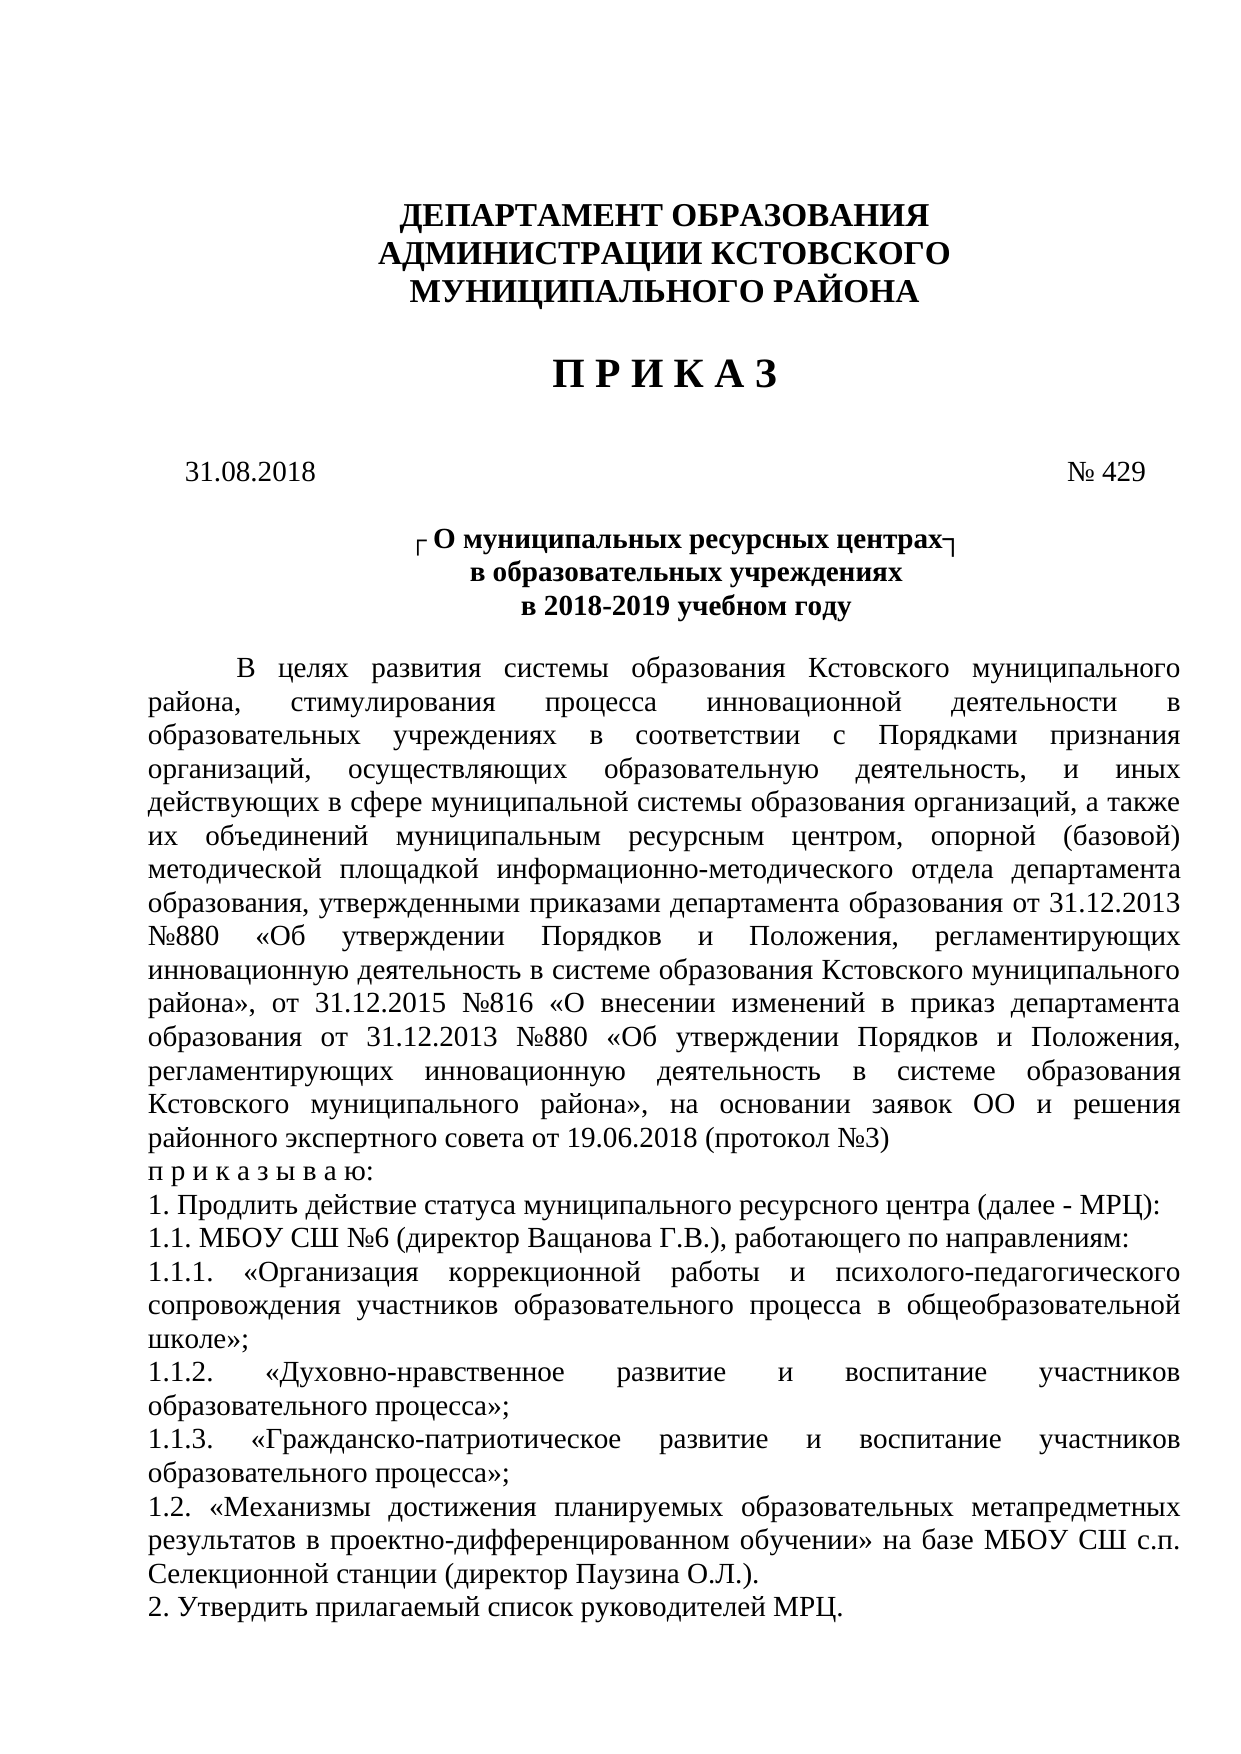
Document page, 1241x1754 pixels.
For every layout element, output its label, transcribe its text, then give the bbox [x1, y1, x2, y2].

text п р и к а з ы в а ю: [148, 1153, 1181, 1187]
text 1.1.3. «Гражданско-патриотическое развитие и воспитание участников образовательного процесса»; [148, 1422, 1181, 1489]
text ┌ О муниципальных ресурсных центрах┐ [177, 521, 1195, 554]
subtitle ДЕПАРТАМЕНТ ОБРАЗОВАНИЯ [162, 195, 1152, 233]
text 2. Утвердить прилагаемый список руководителей МРЦ. [148, 1589, 1181, 1623]
subtitle АДМИНИСТРАЦИИ КСТОВСКОГО [162, 233, 1152, 271]
subtitle П Р И К А З [162, 348, 1152, 396]
text 1.1. МБОУ СШ №6 (директор Ващанова Г.В.), работающего по направлениям: [148, 1220, 1181, 1254]
text 1.1.1. «Организация коррекционной работы и психолого-педагогического сопровождения участников образовательного процесса в общеобразовательной школе»; [148, 1254, 1181, 1354]
text 31.08.2018 № 429 [177, 454, 1152, 487]
subtitle МУНИЦИПАЛЬНОГО РАЙОНА [162, 271, 1152, 310]
text в 2018-2019 учебном году [177, 588, 1195, 621]
text В целях развития системы образования Кстовского муниципального района, стимулирования процесса инновационной деятельности в образовательных учреждениях в соответствии с Порядками признания организаций, осуществляющих образовательную деятельность, и иных действующих в сфере муниципальной системы образования организаций, а также их объединений муниципальным ресурсным центром, опорной (базовой) методической площадкой информационно-методического отдела департамента образования, утвержденными приказами департамента образования от 31.12.2013 №880 «Об утверждении Порядков и Положения, регламентирующих инновационную деятельность в системе образования Кстовского муниципального района», от 31.12.2015 №816 «О внесении изменений в приказ департамента образования от 31.12.2013 №880 «Об утверждении Порядков и Положения, регламентирующих инновационную деятельность в системе образования Кстовского муниципального района», на основании заявок ОО и решения районного экспертного совета от 19.06.2018 (протокол №3) [148, 650, 1181, 1153]
text 1. Продлить действие статуса муниципального ресурсного центра (далее - МРЦ): [148, 1187, 1181, 1220]
text в образовательных учреждениях [177, 554, 1195, 588]
text 1.1.2. «Духовно-нравственное развитие и воспитание участников образовательного процесса»; [148, 1354, 1181, 1422]
text 1.2. «Механизмы достижения планируемых образовательных метапредметных результатов в проектно-дифференцированном обучении» на базе МБОУ СШ с.п. Селекционной станции (директор Паузина О.Л.). [148, 1489, 1181, 1589]
